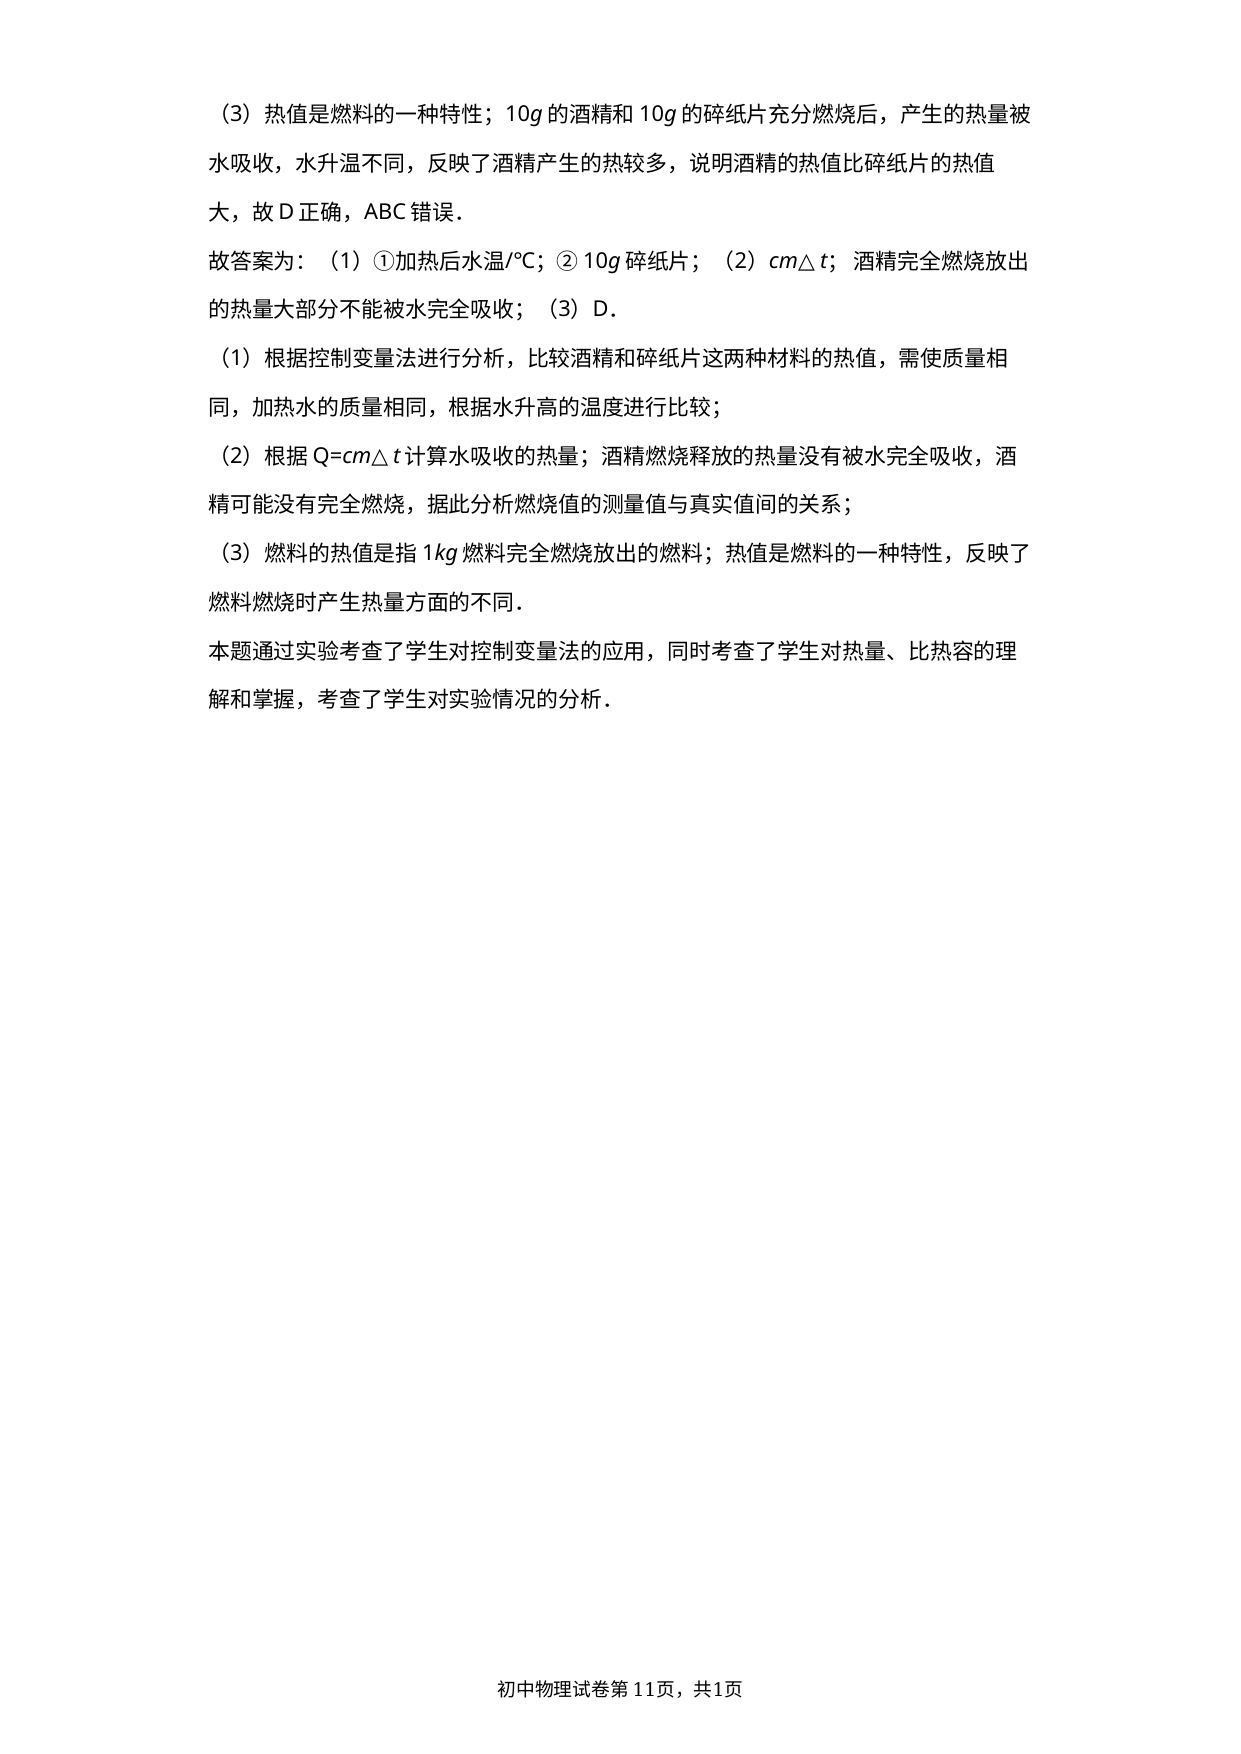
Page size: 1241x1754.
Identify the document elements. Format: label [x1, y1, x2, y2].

text [208, 97, 1032, 714]
